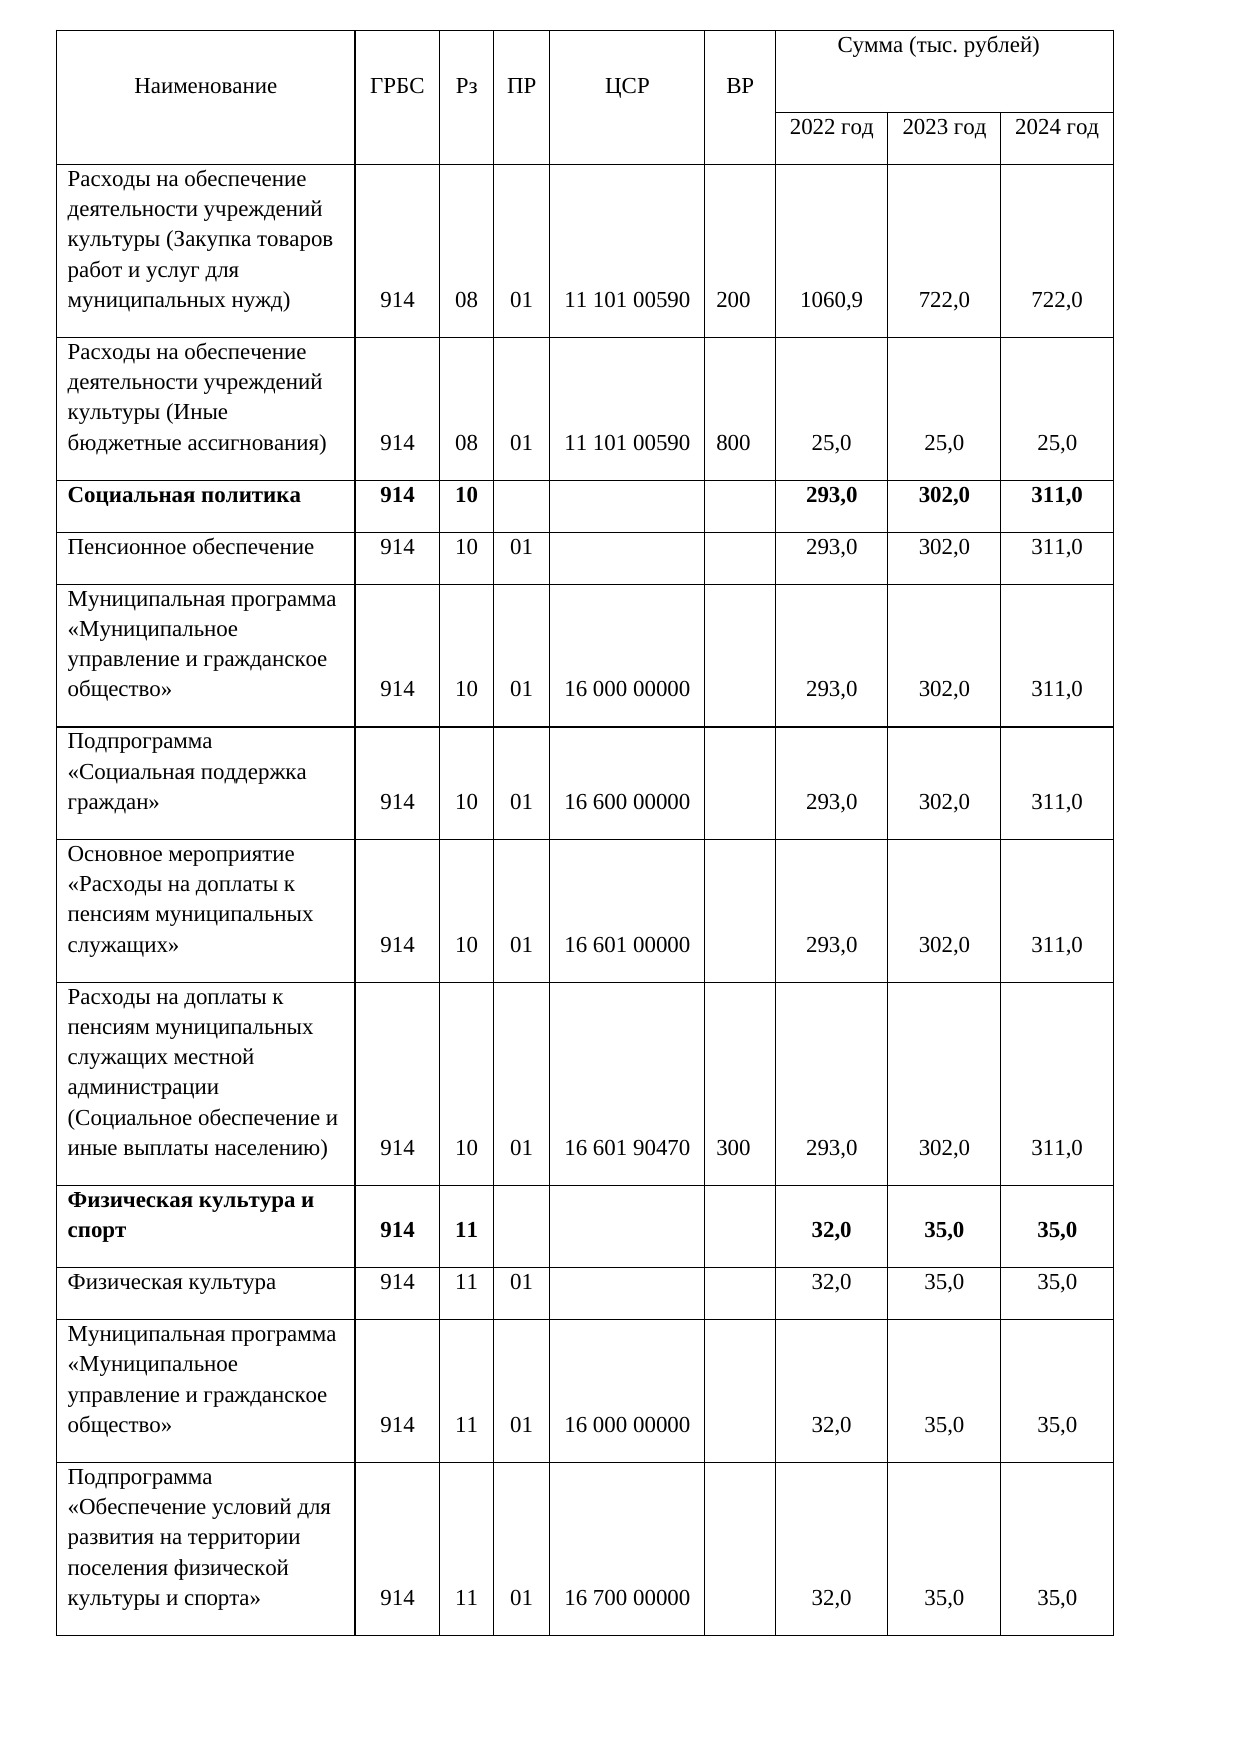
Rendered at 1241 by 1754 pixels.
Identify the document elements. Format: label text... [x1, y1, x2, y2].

table_cell 25,0 [1001, 338, 1113, 479]
table_cell [705, 1268, 775, 1319]
table_cell 302,0 [888, 728, 1000, 839]
table_cell 11 [440, 1268, 493, 1319]
table_cell 01 [494, 338, 549, 479]
table_cell Основное мероприятие «Расходы на доплаты к пенсиям муниципальных служащих» [57, 840, 354, 982]
table_cell [494, 1186, 549, 1267]
table_cell [550, 481, 704, 532]
table_cell 32,0 [776, 1463, 887, 1635]
table_cell 01 [494, 585, 549, 726]
table_header ЦСР [550, 31, 704, 164]
table_cell 35,0 [888, 1186, 1000, 1267]
table_cell Физическая культура и спорт [57, 1186, 354, 1267]
table_cell [705, 1463, 775, 1635]
table_cell 311,0 [1001, 728, 1113, 839]
table_cell 08 [440, 165, 493, 337]
table_cell Расходы на доплаты к пенсиям муниципальных служащих местной администрации (Социальное обеспечение и иные выплаты населению) [57, 983, 354, 1185]
table_cell 302,0 [888, 585, 1000, 726]
table_cell 35,0 [1001, 1463, 1113, 1635]
table_cell 25,0 [888, 338, 1000, 479]
table_cell [705, 728, 775, 839]
table_cell Подпрограмма «Обеспечение условий для развития на территории поселения физической культуры и спорта» [57, 1463, 354, 1635]
table_cell 16 601 90470 [550, 983, 704, 1185]
table_cell Расходы на обеспечение деятельности учреждений культуры (Иные бюджетные ассигнования) [57, 338, 354, 479]
table_cell 914 [356, 338, 439, 479]
table_cell 01 [494, 533, 549, 584]
table_cell [705, 840, 775, 982]
table_cell 10 [440, 585, 493, 726]
table_cell 293,0 [776, 983, 887, 1185]
table_cell 722,0 [888, 165, 1000, 337]
table_cell 01 [494, 983, 549, 1185]
table_cell 311,0 [1001, 585, 1113, 726]
table_cell Расходы на обеспечение деятельности учреждений культуры (Закупка товаров работ и услуг для муниципальных нужд) [57, 165, 354, 337]
table_cell 11 [440, 1320, 493, 1462]
table_cell 914 [356, 1463, 439, 1635]
table_cell 293,0 [776, 585, 887, 726]
table_cell 293,0 [776, 840, 887, 982]
table_cell 32,0 [776, 1320, 887, 1462]
table_cell Пенсионное обеспечение [57, 533, 354, 584]
table_cell 16 700 00000 [550, 1463, 704, 1635]
table_cell 302,0 [888, 840, 1000, 982]
table_cell 311,0 [1001, 840, 1113, 982]
table_cell 914 [356, 165, 439, 337]
table_cell [550, 533, 704, 584]
table_cell [550, 1268, 704, 1319]
table_cell 914 [356, 481, 439, 532]
table_cell 302,0 [888, 983, 1000, 1185]
table_cell 16 600 00000 [550, 728, 704, 839]
table_cell 01 [494, 1320, 549, 1462]
table_cell 32,0 [776, 1268, 887, 1319]
table_cell 200 [705, 165, 775, 337]
table_cell Муниципальная программа «Муниципальное управление и гражданское общество» [57, 1320, 354, 1462]
table_cell 300 [705, 983, 775, 1185]
table_cell 293,0 [776, 728, 887, 839]
table_cell [705, 481, 775, 532]
table_cell [550, 1186, 704, 1267]
table_cell 800 [705, 338, 775, 479]
table_cell 302,0 [888, 533, 1000, 584]
table_cell [705, 1320, 775, 1462]
table_cell 311,0 [1001, 481, 1113, 532]
table_cell 01 [494, 840, 549, 982]
table_cell 16 000 00000 [550, 1320, 704, 1462]
table_header ПР [494, 31, 549, 164]
table_cell 914 [356, 728, 439, 839]
table_cell 10 [440, 481, 493, 532]
table_header Наименование [57, 31, 354, 164]
table_cell 914 [356, 840, 439, 982]
table_cell 35,0 [888, 1268, 1000, 1319]
table_cell 35,0 [1001, 1320, 1113, 1462]
table_cell 311,0 [1001, 983, 1113, 1185]
table_cell 293,0 [776, 481, 887, 532]
table_cell 302,0 [888, 481, 1000, 532]
table_cell 914 [356, 1320, 439, 1462]
table_cell 32,0 [776, 1186, 887, 1267]
table_header Сумма (тыс. рублей) [776, 31, 1113, 112]
table_cell 11 [440, 1186, 493, 1267]
table_cell 01 [494, 728, 549, 839]
table_cell [705, 1186, 775, 1267]
table_cell 1060,9 [776, 165, 887, 337]
table_cell 10 [440, 840, 493, 982]
table_cell Муниципальная программа «Муниципальное управление и гражданское общество» [57, 585, 354, 726]
table_cell 914 [356, 983, 439, 1185]
table_cell 10 [440, 728, 493, 839]
table_header ГРБС [356, 31, 439, 164]
table_cell 35,0 [1001, 1268, 1113, 1319]
table_cell 35,0 [1001, 1186, 1113, 1267]
table_cell 914 [356, 1186, 439, 1267]
table_cell 293,0 [776, 533, 887, 584]
table_cell 722,0 [1001, 165, 1113, 337]
table_cell 11 [440, 1463, 493, 1635]
table_cell 10 [440, 983, 493, 1185]
table_cell [705, 533, 775, 584]
table_cell 01 [494, 165, 549, 337]
table_cell Физическая культура [57, 1268, 354, 1319]
table_cell [494, 481, 549, 532]
table_cell 914 [356, 585, 439, 726]
table_cell Подпрограмма «Социальная поддержка граждан» [57, 728, 354, 839]
table_cell 2022 год [776, 113, 887, 164]
table_cell 08 [440, 338, 493, 479]
table_cell 10 [440, 533, 493, 584]
table_cell 35,0 [888, 1463, 1000, 1635]
table_cell 2023 год [888, 113, 1000, 164]
table_cell 11 101 00590 [550, 338, 704, 479]
table_cell [705, 585, 775, 726]
table_cell 11 101 00590 [550, 165, 704, 337]
table_cell 16 601 00000 [550, 840, 704, 982]
table_cell Социальная политика [57, 481, 354, 532]
table_cell 25,0 [776, 338, 887, 479]
table_header Рз [440, 31, 493, 164]
table_cell 914 [356, 533, 439, 584]
table_cell 311,0 [1001, 533, 1113, 584]
table_cell 01 [494, 1268, 549, 1319]
table_cell 01 [494, 1463, 549, 1635]
table_cell 16 000 00000 [550, 585, 704, 726]
table_cell 35,0 [888, 1320, 1000, 1462]
table_cell 2024 год [1001, 113, 1113, 164]
table_header ВР [705, 31, 775, 164]
table_cell 914 [356, 1268, 439, 1319]
